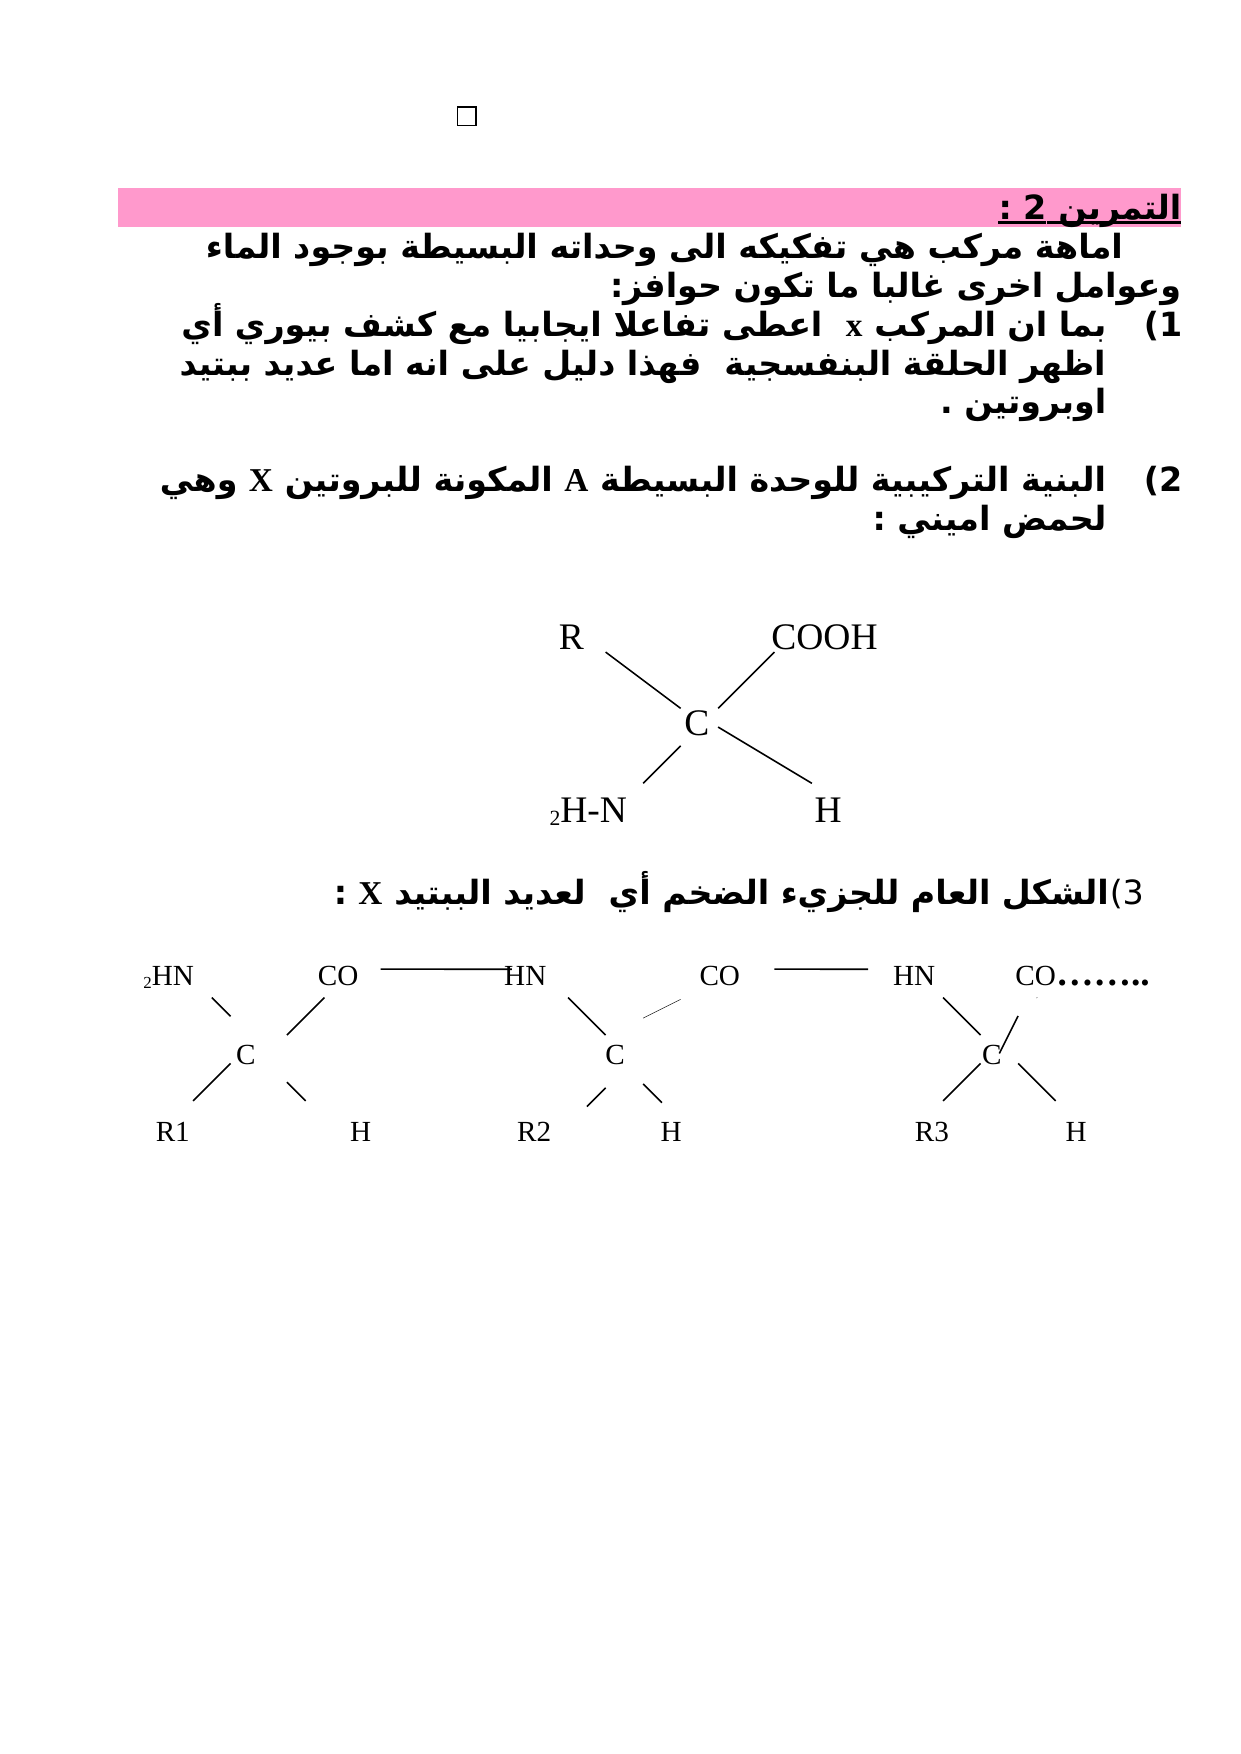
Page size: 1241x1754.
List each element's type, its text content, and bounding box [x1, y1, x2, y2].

text التمرين 2 : [118, 188, 1181, 227]
text R COOH [118, 614, 1181, 658]
text 2H-N H [118, 787, 1181, 830]
list بما ان المركب x اعطى تفاعلا ايجابيا مع كشف بيوري أي اظهر الحلقة البنفسجية فهذا دليل على انه اما عديد ببتيد اوبروتين . [118, 305, 1144, 422]
text C C C [156, 1037, 1181, 1071]
text 3)الشكل العام للجزيء الضخم أي لعديد الببتيد X : [118, 873, 1144, 912]
text R1 H R2 H R3 H [156, 1114, 1181, 1147]
text 2HN CO HN CO HN CO…….. [118, 951, 1181, 994]
list البنية التركيبية للوحدة البسيطة A المكونة للبروتين X وهي لحمض اميني : [118, 460, 1144, 538]
text C [118, 701, 1181, 744]
text اماهة مركب هي تفكيكه الى وحداته البسيطة بوجود الماء وعوامل اخرى غالبا ما تكون حوافز: [118, 227, 1181, 305]
